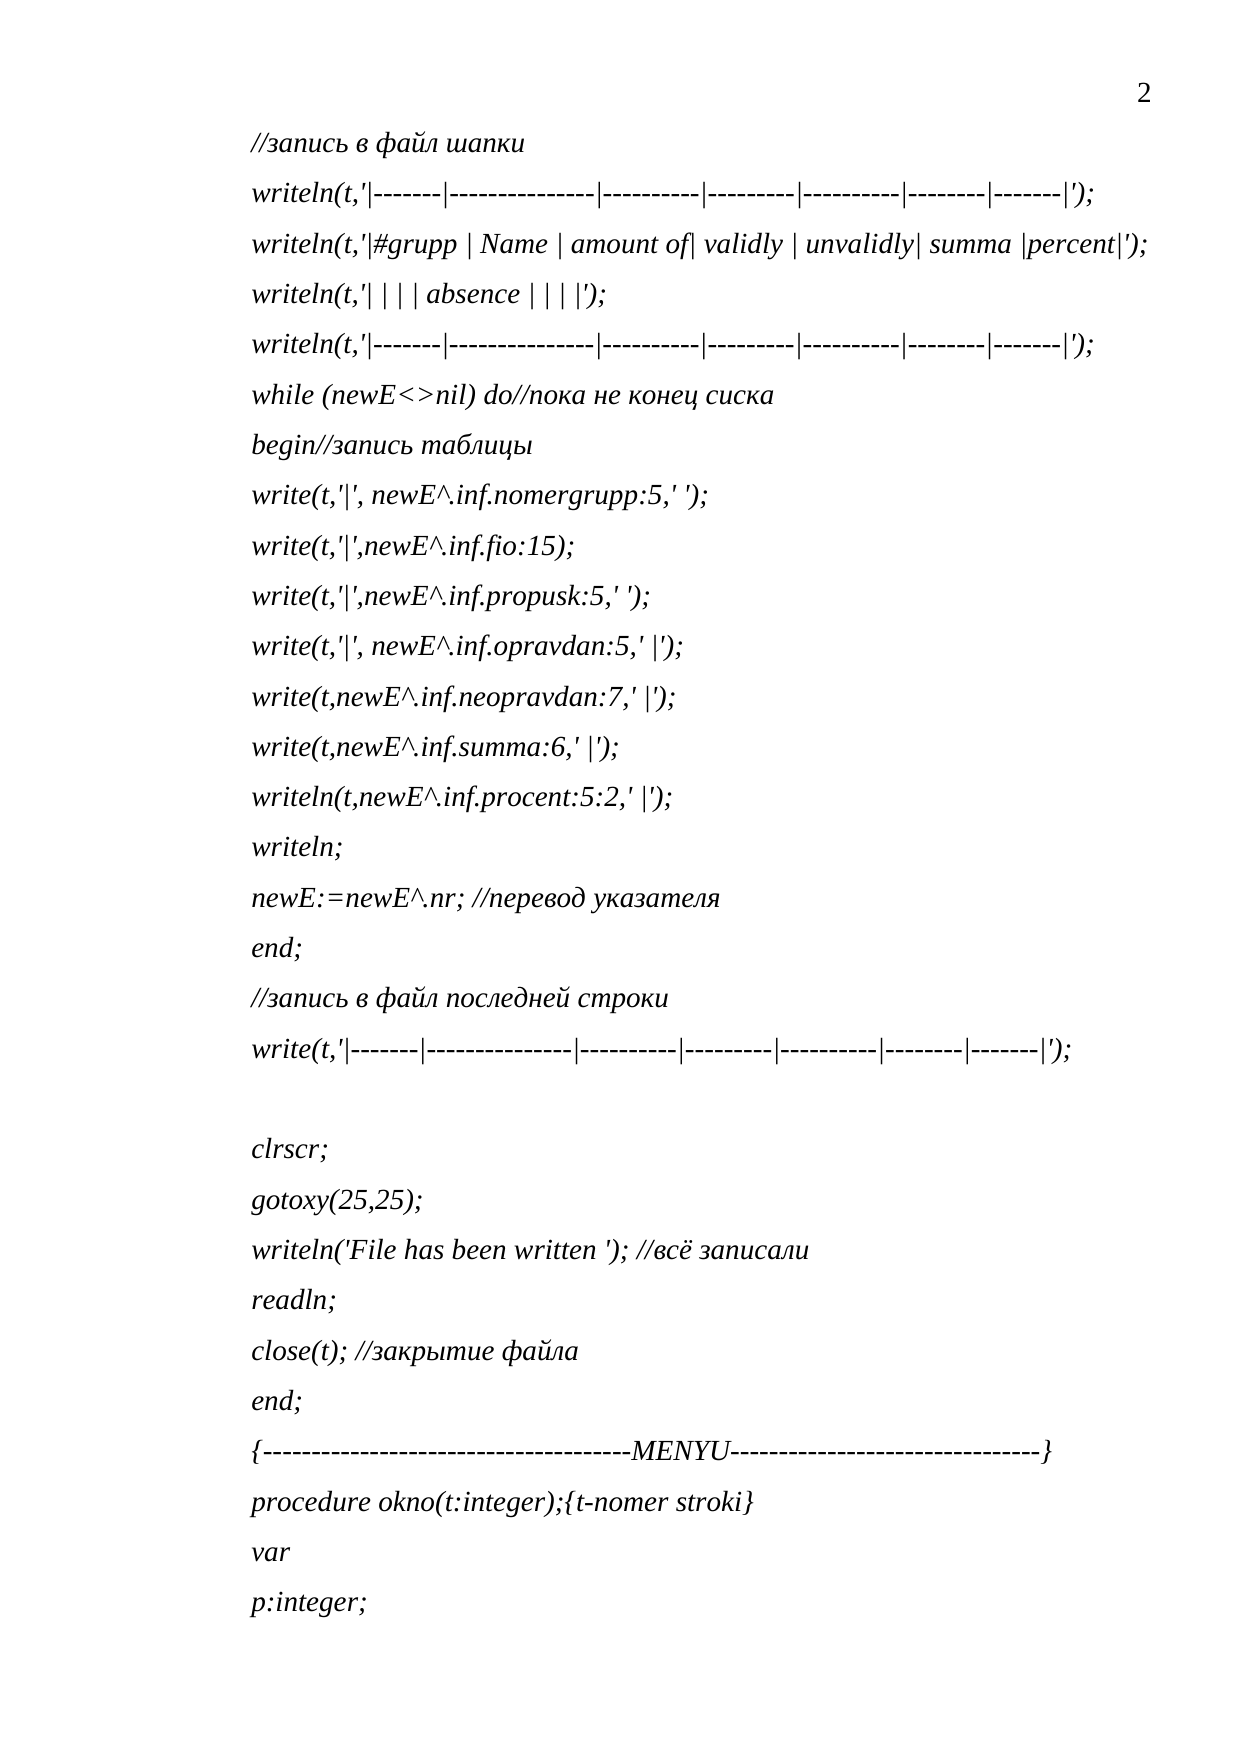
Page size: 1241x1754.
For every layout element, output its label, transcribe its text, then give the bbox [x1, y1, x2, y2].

text writeln(t,'| | | | absence | | | |'); [177, 276, 1152, 310]
text readln; [177, 1282, 1152, 1316]
text write(t,'|-------|---------------|----------|---------|----------|--------|-------|'); [177, 1031, 1152, 1064]
text close(t); //закрытие файла [177, 1333, 1152, 1366]
text //запись в файл шапки [177, 125, 1152, 159]
text end; [177, 930, 1152, 964]
text gotoxy(25,25); [177, 1182, 1152, 1215]
text begin//запись таблицы [177, 427, 1152, 461]
text end; [177, 1383, 1152, 1417]
text write(t,'|',newE^.inf.fio:15); [177, 528, 1152, 561]
text clrscr; [177, 1131, 1152, 1165]
text write(t,'|', newE^.inf.opravdan:5,' |'); [177, 628, 1152, 662]
text procedure okno(t:integer);{t-nomer stroki} [177, 1484, 1152, 1517]
text writeln(t,'|-------|---------------|----------|---------|----------|--------|-------|'); [177, 176, 1152, 209]
text writeln(t,newE^.inf.procent:5:2,' |'); [177, 779, 1152, 813]
text p:integer; [177, 1584, 1152, 1618]
text writeln(t,'|#grupp | Name | amount of| validly | unvalidly| summa |percent|'); [177, 226, 1152, 259]
text newE:=newE^.nr; //перевод указателя [177, 880, 1152, 913]
text var [177, 1534, 1152, 1567]
text //запись в файл последней строки [177, 981, 1152, 1014]
text while (newE<>nil) do//пока не конец сиска [177, 377, 1152, 410]
text write(t,'|',newE^.inf.propusk:5,' '); [177, 578, 1152, 612]
text writeln('File has been written '); //всё записали [177, 1232, 1152, 1266]
text write(t,'|', newE^.inf.nomergrupp:5,' '); [177, 477, 1152, 511]
text {--------------------------------------MENYU--------------------------------} [177, 1433, 1152, 1467]
text writeln; [177, 829, 1152, 863]
text writeln(t,'|-------|---------------|----------|---------|----------|--------|-------|'); [177, 326, 1152, 360]
text write(t,newE^.inf.neopravdan:7,' |'); [177, 679, 1152, 712]
text write(t,newE^.inf.summa:6,' |'); [177, 729, 1152, 762]
